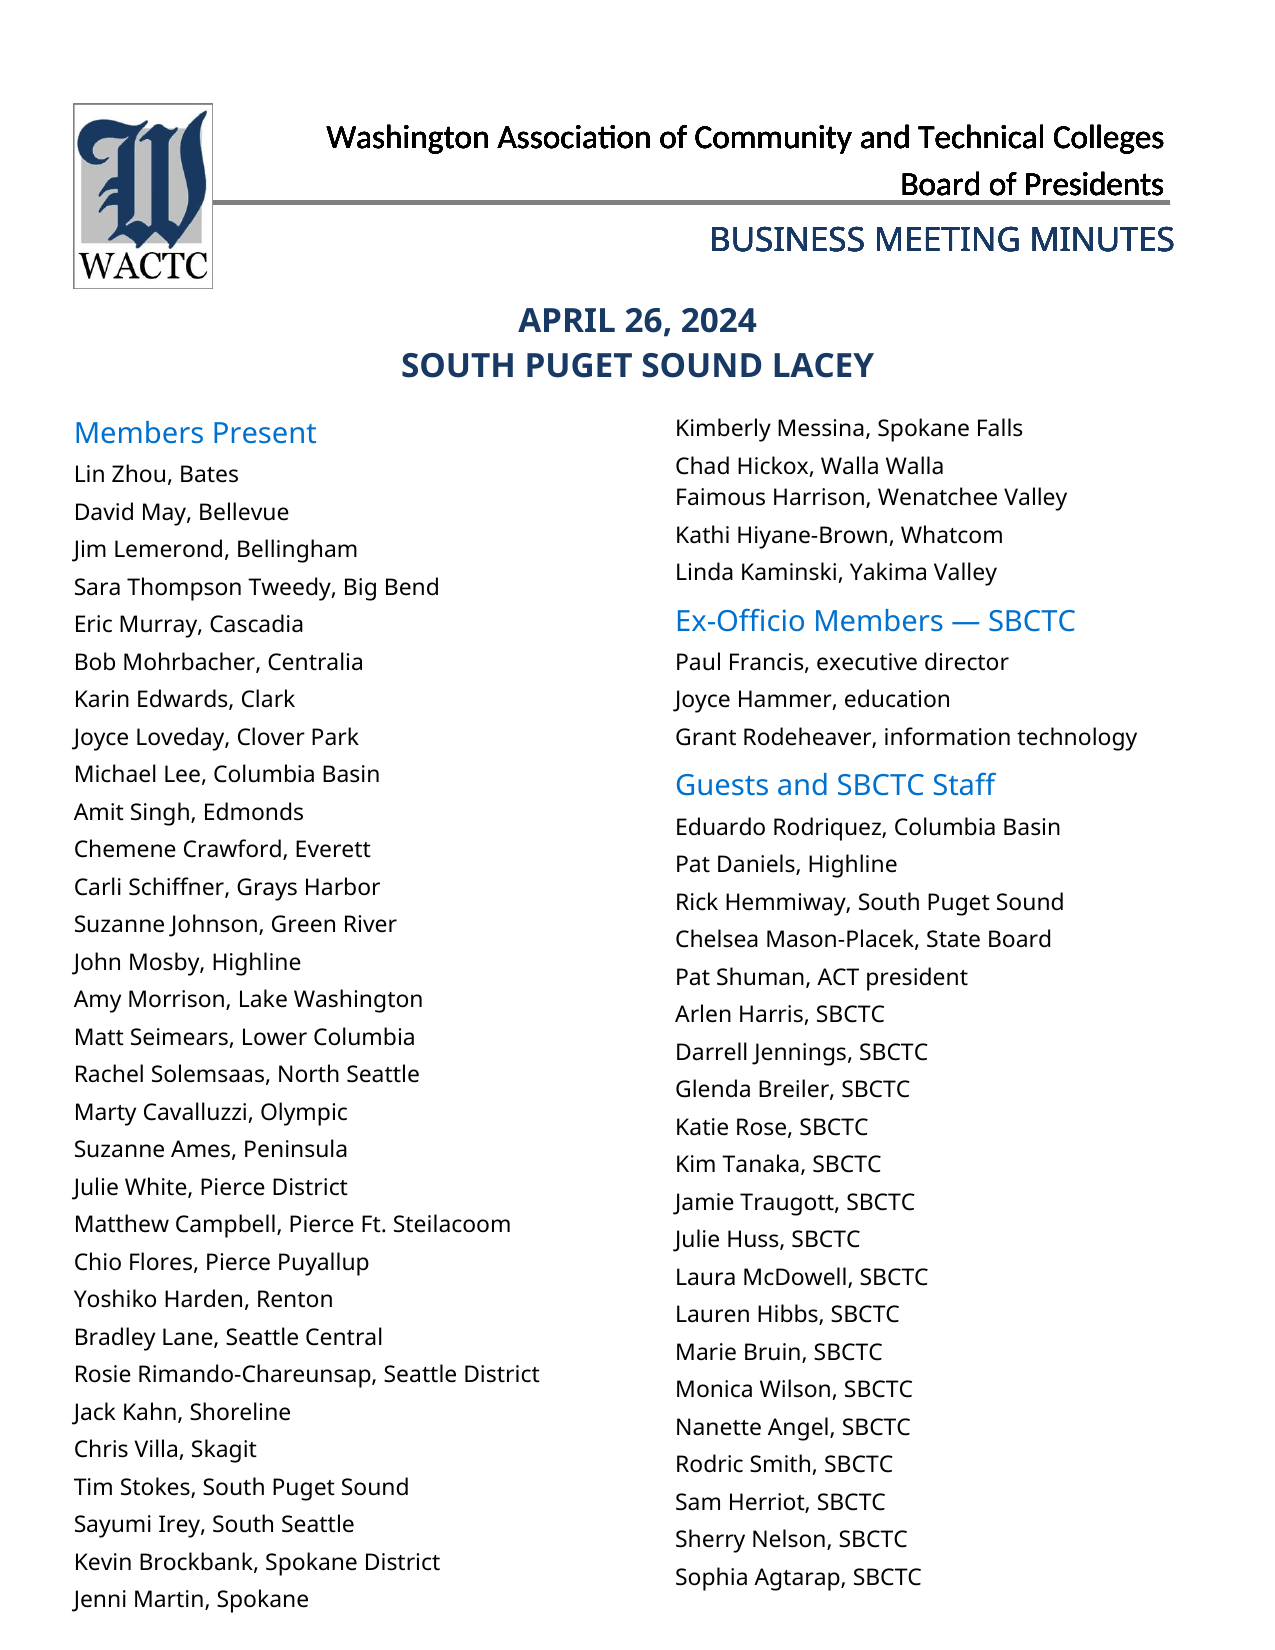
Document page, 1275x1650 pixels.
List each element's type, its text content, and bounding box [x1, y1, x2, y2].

text David May, Bellevue [73, 496, 600, 527]
text Kim Tanaka, SBCTC [675, 1148, 1201, 1179]
text Rick Hemmiway, South Puget Sound [675, 885, 1201, 917]
text Katie Rose, SBCTC [675, 1110, 1201, 1142]
picture [73, 103, 213, 289]
text Linda Kaminski, Yakima Valley [675, 556, 1201, 587]
text Rachel Solemsaas, North Seattle [73, 1058, 600, 1089]
text Lin Zhou, Bates [73, 458, 600, 489]
text Jack Kahn, Shoreline [73, 1396, 600, 1427]
text Grant Rodeheaver, information technology [675, 721, 1201, 752]
text Julie White, Pierce District [73, 1171, 600, 1202]
text Chio Flores, Pierce Puyallup [73, 1246, 600, 1277]
text Chad Hickox, Walla Walla Faimous Harrison, Wenatchee Valley [675, 450, 1201, 512]
text Pat Shuman, ACT president [675, 960, 1201, 992]
text April 26, 2024 South Puget Sound Lacey [73, 296, 1201, 387]
text Kimberly Messina, Spokane Falls [675, 412, 1201, 443]
text Glenda Breiler, SBCTC [675, 1073, 1201, 1104]
text Rosie Rimando-Chareunsap, Seattle District [73, 1358, 600, 1389]
text Darrell Jennings, SBCTC [675, 1035, 1201, 1067]
text Bob Mohrbacher, Centralia [73, 646, 600, 677]
text Sara Thompson Tweedy, Big Bend [73, 571, 600, 602]
text Amit Singh, Edmonds [73, 796, 600, 827]
text Suzanne Ames, Peninsula [73, 1133, 600, 1164]
text Kevin Brockbank, Spokane District [73, 1546, 600, 1577]
text Jim Lemerond, Bellingham [73, 533, 600, 564]
text John Mosby, Highline [73, 946, 600, 977]
text Members Present [73, 412, 600, 452]
text Sayumi Irey, South Seattle [73, 1508, 600, 1539]
text Tim Stokes, South Puget Sound [73, 1471, 600, 1502]
text Nanette Angel, SBCTC [675, 1410, 1201, 1442]
text Chris Villa, Skagit [73, 1433, 600, 1464]
text Carli Schiffner, Grays Harbor [73, 871, 600, 902]
text Marie Bruin, SBCTC [675, 1335, 1201, 1367]
text Michael Lee, Columbia Basin [73, 758, 600, 789]
text Chemene Crawford, Everett [73, 833, 600, 864]
text Suzanne Johnson, Green River [73, 908, 600, 939]
text Amy Morrison, Lake Washington [73, 983, 600, 1014]
text Eduardo Rodriquez, Columbia Basin [675, 810, 1201, 842]
text Chelsea Mason-Placek, State Board [675, 923, 1201, 954]
text Eric Murray, Cascadia [73, 608, 600, 639]
text Sophia Agtarap, SBCTC [675, 1560, 1201, 1592]
text Matthew Campbell, Pierce Ft. Steilacoom [73, 1208, 600, 1239]
text Julie Huss, SBCTC [675, 1223, 1201, 1254]
text Sam Herriot, SBCTC [675, 1485, 1201, 1517]
text Arlen Harris, SBCTC [675, 998, 1201, 1029]
text Paul Francis, executive director [675, 646, 1201, 677]
text Marty Cavalluzzi, Olympic [73, 1096, 600, 1127]
text Joyce Loveday, Clover Park [73, 721, 600, 752]
text Monica Wilson, SBCTC [675, 1373, 1201, 1404]
text Joyce Hammer, education [675, 683, 1201, 714]
text Bradley Lane, Seattle Central [73, 1321, 600, 1352]
text Lauren Hibbs, SBCTC [675, 1298, 1201, 1329]
text Kathi Hiyane-Brown, Whatcom [675, 518, 1201, 550]
text Yoshiko Harden, Renton [73, 1283, 600, 1314]
text Pat Daniels, Highline [675, 848, 1201, 879]
text Jenni Martin, Spokane [73, 1583, 600, 1614]
text Sherry Nelson, SBCTC [675, 1523, 1201, 1554]
text Matt Seimears, Lower Columbia [73, 1021, 600, 1052]
text Ex-Officio Members — SBCTC [675, 600, 1201, 639]
text Karin Edwards, Clark [73, 683, 600, 714]
text Jamie Traugott, SBCTC [675, 1185, 1201, 1217]
text Laura McDowell, SBCTC [675, 1260, 1201, 1292]
text Guests and SBCTC Staff [675, 764, 1201, 804]
text Rodric Smith, SBCTC [675, 1448, 1201, 1479]
